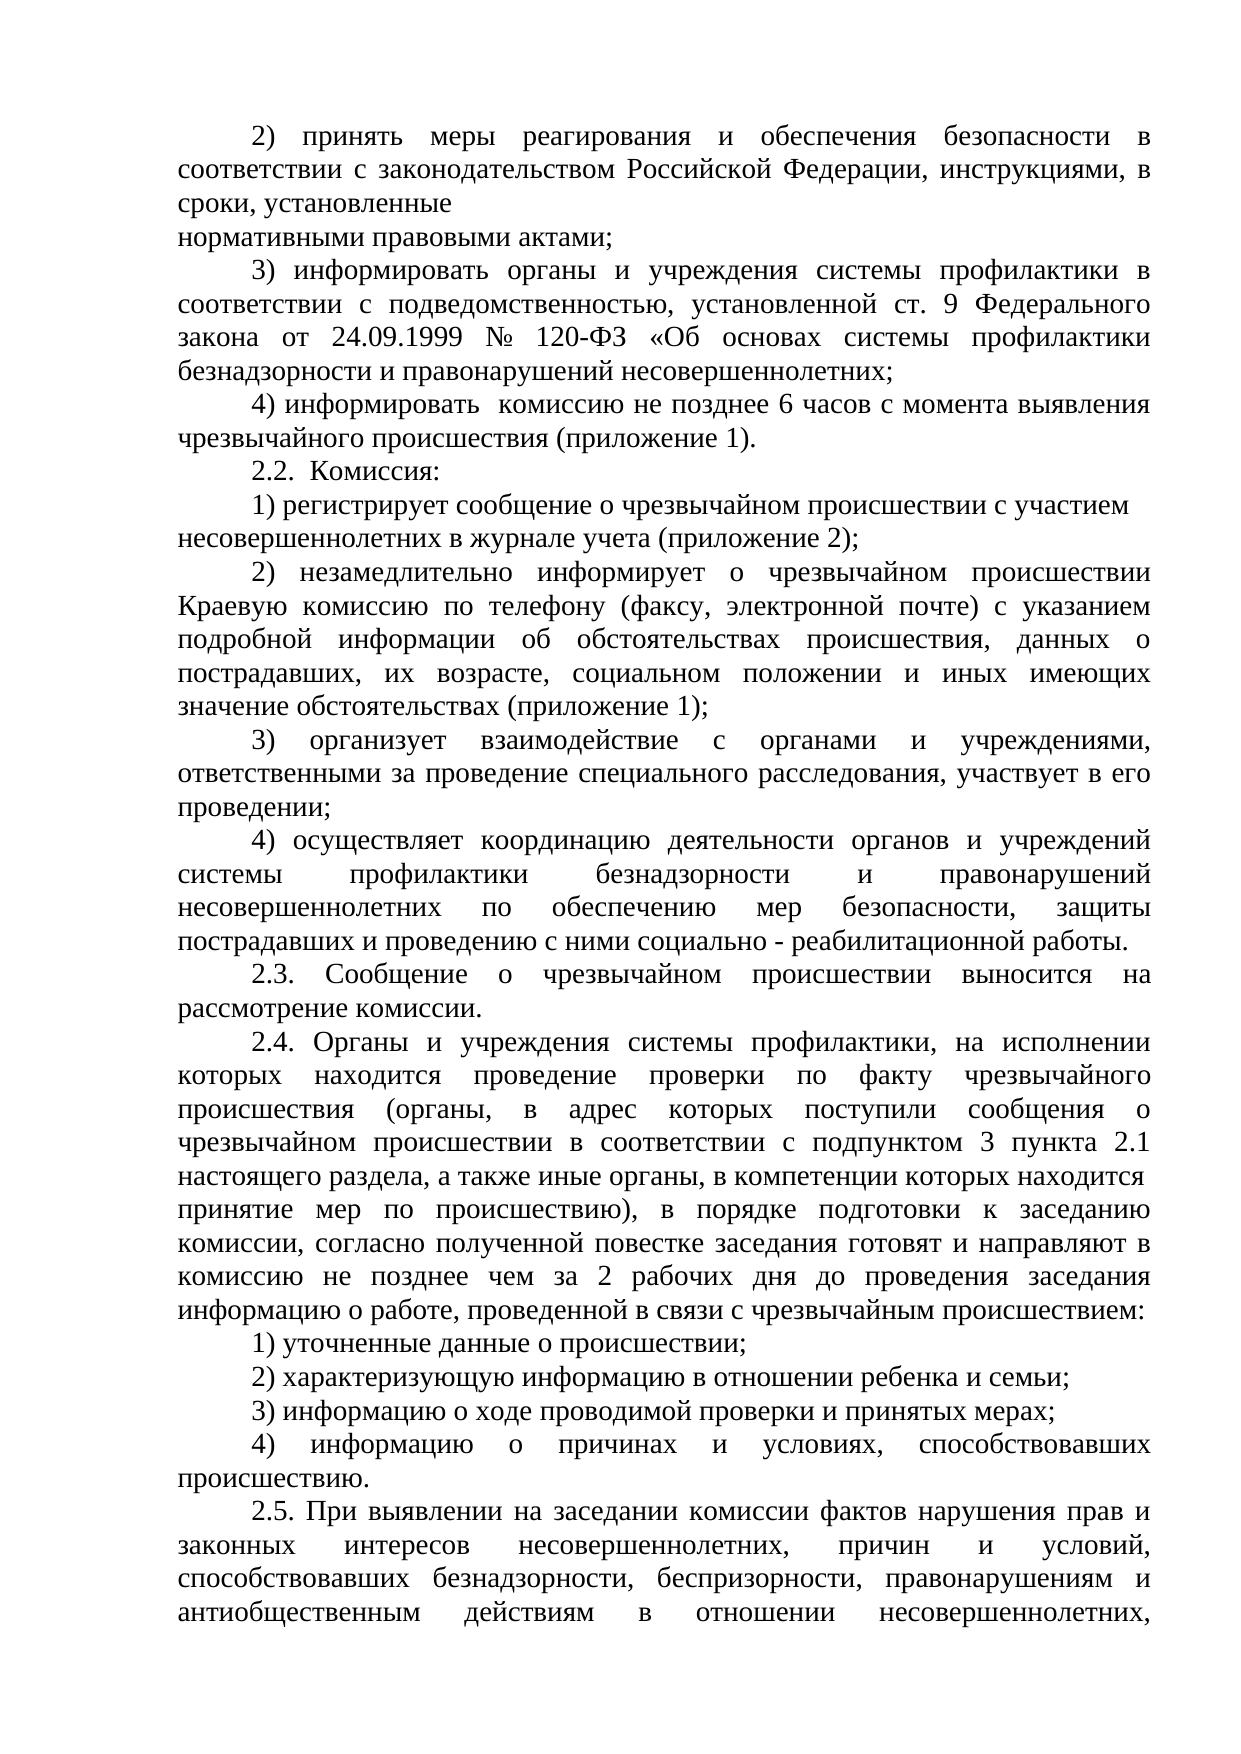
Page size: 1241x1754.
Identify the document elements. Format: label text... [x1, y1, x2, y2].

text 3) организует взаимодействие с органами и учреждениями, ответственными за проведение специального расследования, участвует в его проведении; [177, 722, 1152, 822]
text 2) характеризующую информацию в отношении ребенка и семьи; [177, 1359, 1152, 1393]
text 2.3. Сообщение о чрезвычайном происшествии выносится на рассмотрение комиссии. [177, 957, 1152, 1024]
text 2) незамедлительно информирует о чрезвычайном происшествии Краевую комиссию по телефону (факсу, электронной почте) с указанием подробной информации об обстоятельствах происшествия, данных о пострадавших, их возрасте, социальном положении и иных имеющих значение обстоятельствах (приложение 1); [177, 554, 1152, 722]
text несовершеннолетних в журнале учета (приложение 2); [177, 521, 1152, 554]
text 4) осуществляет координацию деятельности органов и учреждений системы профилактики безнадзорности и правонарушений несовершеннолетних по обеспечению мер безопасности, защиты пострадавших и проведению с ними социально - реабилитационной работы. [177, 822, 1152, 957]
text 1) регистрирует сообщение о чрезвычайном происшествии с участием [177, 487, 1152, 521]
text 2.2. Комиссия: [177, 453, 1152, 487]
text 4) информацию о причинах и условиях, способствовавших происшествию. [177, 1426, 1152, 1493]
text 2.4. Органы и учреждения системы профилактики, на исполнении которых находится проведение проверки по факту чрезвычайного происшествия (органы, в адрес которых поступили сообщения о чрезвычайном происшествии в соответствии с подпунктом 3 пункта 2.1 настоящего раздела, а также иные органы, в компетенции которых находится [177, 1024, 1152, 1191]
text 1) уточненные данные о происшествии; [177, 1326, 1152, 1359]
text 4) информировать комиссию не позднее 6 часов с момента выявления чрезвычайного происшествия (приложение 1). [177, 386, 1152, 453]
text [177, 1493, 1152, 1627]
text 2) принять меры реагирования и обеспечения безопасности в соответствии с законодательством Российской Федерации, инструкциями, в сроки, установленные [177, 118, 1152, 219]
text принятие мер по происшествию), в порядке подготовки к заседанию комиссии, согласно полученной повестке заседания готовят и направляют в комиссию не позднее чем за 2 рабочих дня до проведения заседания информацию о работе, проведенной в связи с чрезвычайным происшествием: [177, 1191, 1152, 1326]
text 3) информировать органы и учреждения системы профилактики в соответствии с подведомственностью, установленной ст. 9 Федерального закона от 24.09.1999 № 120-ФЗ «Об основах системы профилактики безнадзорности и правонарушений несовершеннолетних; [177, 252, 1152, 386]
text 3) информацию о ходе проводимой проверки и принятых мерах; [177, 1393, 1152, 1426]
text нормативными правовыми актами; [177, 219, 1152, 252]
